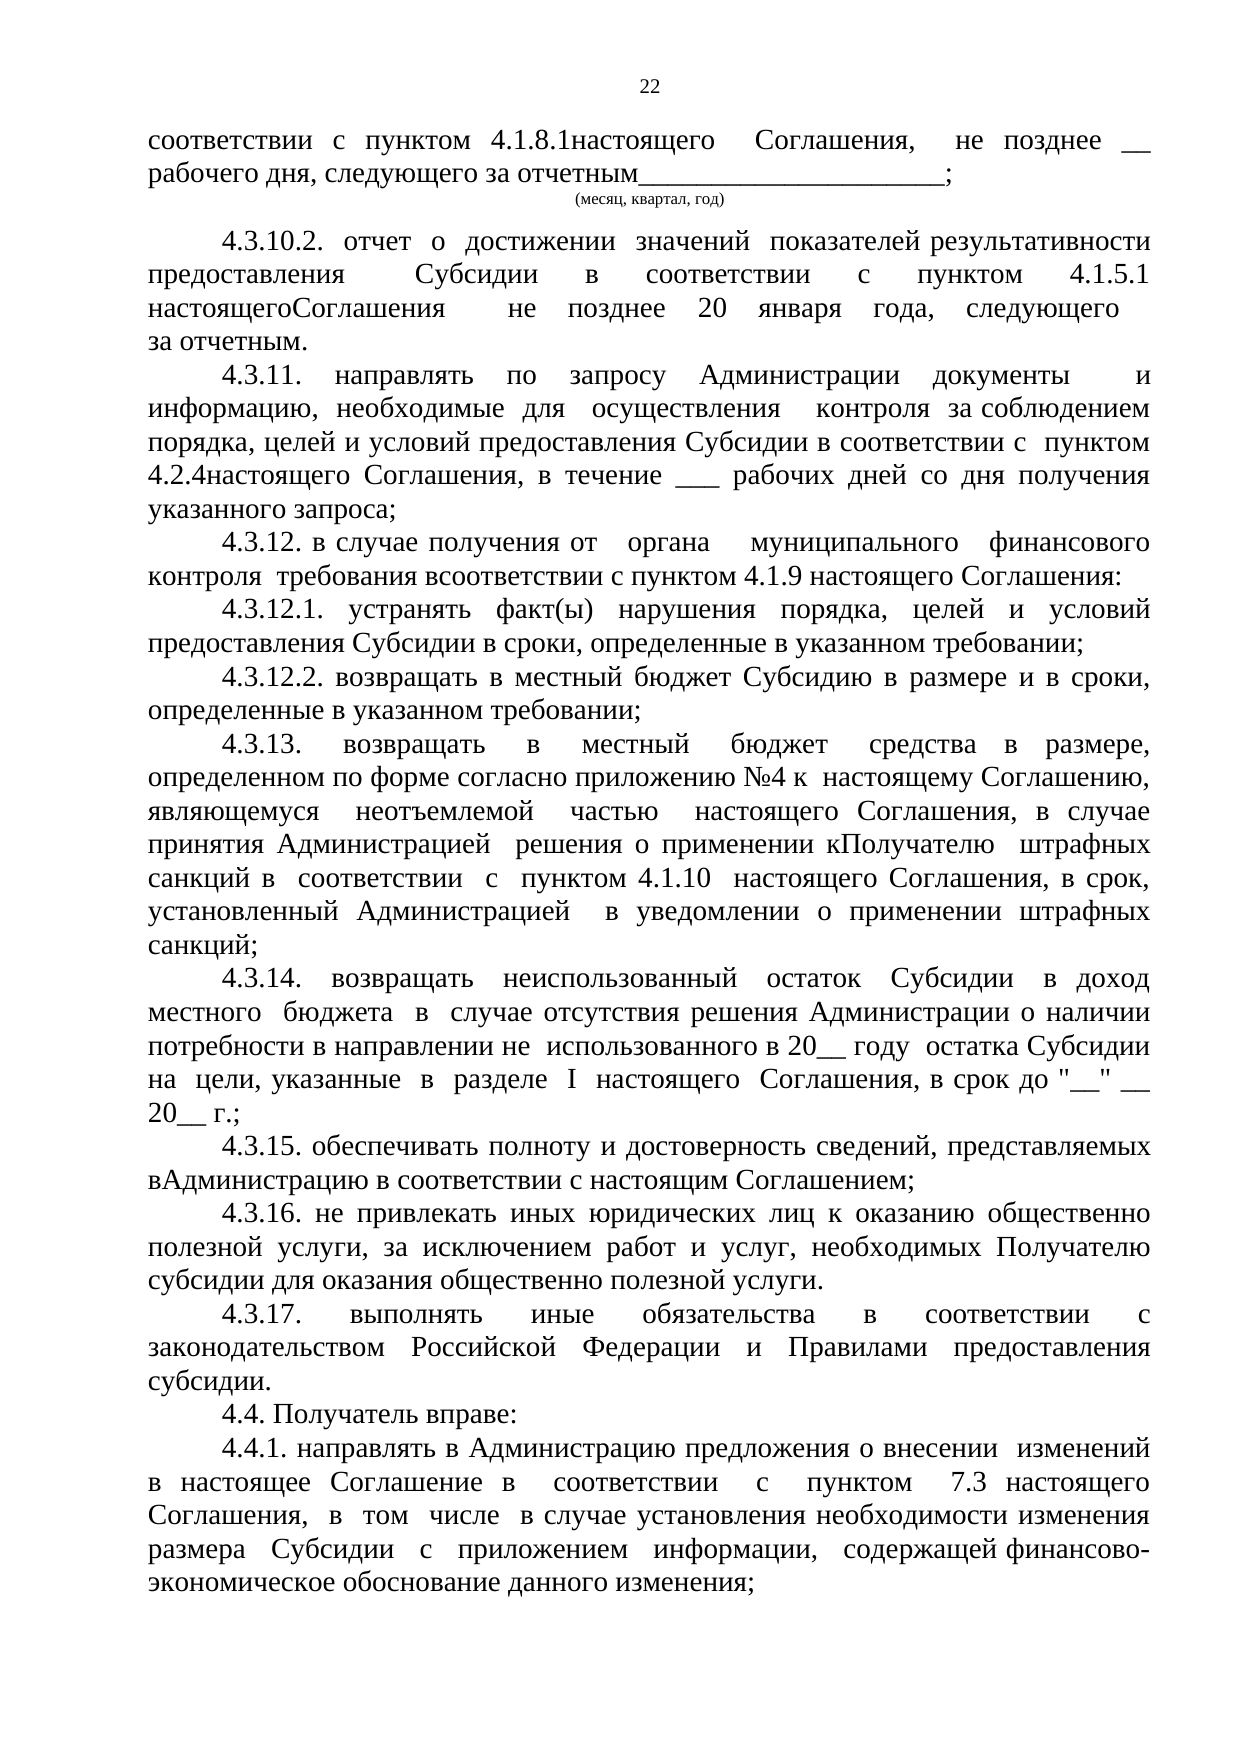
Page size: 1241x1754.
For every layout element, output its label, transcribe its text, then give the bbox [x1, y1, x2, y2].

text 4.3.14. возвращать неиспользованный остаток Субсидии в доход местного бюджета в случае отсутствия решения Администрации о наличии потребности в направлении не использованного в 20__ году остатка Субсидии на цели, указанные в разделе I настоящего Соглашения, в срок до "__" __ 20__ г.; [148, 961, 1152, 1128]
text 4.4.1. направлять в Администрацию предложения о внесении изменений в настоящее Соглашение в соответствии с пунктом 7.3 настоящего Соглашения, в том числе в случае установления необходимости изменения размера Субсидии с приложением информации, содержащей финансово-экономическое обоснование данного изменения; [148, 1430, 1152, 1598]
text (месяц, квартал, год) [148, 189, 1152, 223]
text 4.3.16. не привлекать иных юридических лиц к оказанию общественно полезной услуги, за исключением работ и услуг, необходимых Получателю субсидии для оказания общественно полезной услуги. [148, 1195, 1152, 1296]
text 4.3.11. направлять по запросу Администрации документы и информацию, необходимые для осуществления контроля за соблюдением порядка, целей и условий предоставления Субсидии в соответствии с пунктом 4.2.4настоящего Соглашения, в течение ___ рабочих дней со дня получения указанного запроса; [148, 357, 1152, 524]
text 4.3.15. обеспечивать полноту и достоверность сведений, представляемых вАдминистрацию в соответствии с настоящим Соглашением; [148, 1128, 1152, 1195]
text 4.4. Получатель вправе: [148, 1397, 1152, 1430]
text 4.3.12.2. возвращать в местный бюджет Субсидию в размере и в сроки, определенные в указанном требовании; [148, 659, 1152, 726]
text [148, 122, 1152, 189]
text 4.3.13. возвращать в местный бюджет средства в размере, определенном по форме согласно приложению №4 к настоящему Соглашению, являющемуся неотъемлемой частью настоящего Соглашения, в случае принятия Администрацией решения о применении кПолучателю штрафных санкций в соответствии с пунктом 4.1.10 настоящего Соглашения, в срок, установленный Администрацией в уведомлении о применении штрафных санкций; [148, 726, 1152, 961]
text 4.3.12. в случае получения от органа муниципального финансового контроля требования всоответствии с пунктом 4.1.9 настоящего Соглашения: [148, 524, 1152, 592]
text 4.3.10.2. отчет о достижении значений показателей результативности предоставления Субсидии в соответствии с пунктом 4.1.5.1 настоящегоСоглашения не позднее 20 января года, следующего за отчетным. [148, 223, 1152, 357]
text 4.3.12.1. устранять факт(ы) нарушения порядка, целей и условий предоставления Субсидии в сроки, определенные в указанном требовании; [148, 592, 1152, 659]
text 4.3.17. выполнять иные обязательства в соответствии с законодательством Российской Федерации и Правилами предоставления субсидии. [148, 1296, 1152, 1397]
